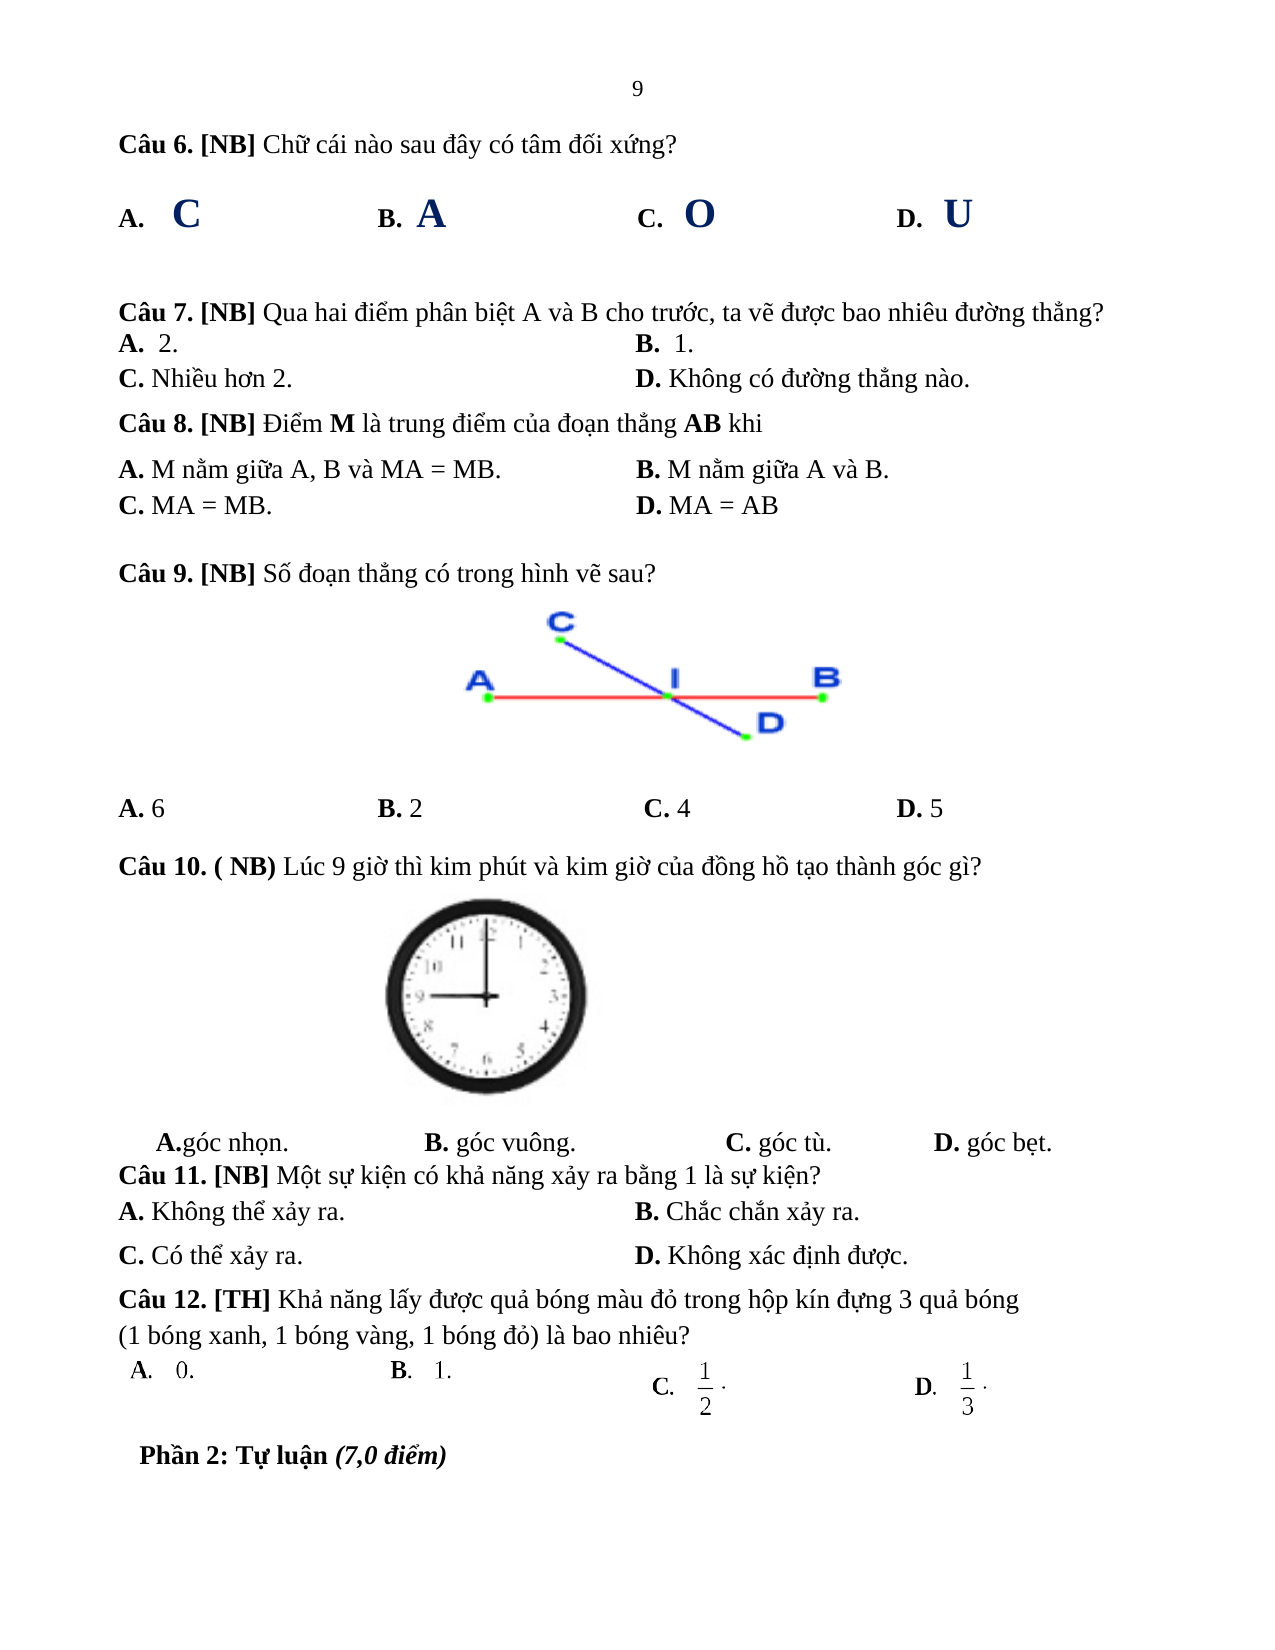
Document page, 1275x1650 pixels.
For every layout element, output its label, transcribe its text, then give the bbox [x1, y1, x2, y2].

table_cell C. Nhiều hơn 2. [107, 363, 624, 407]
text Câu 11. [NB] Một sự kiện có khả năng xảy ra bằng 1 là sự kiện? [118, 1159, 1157, 1190]
table_header C. O [626, 189, 885, 265]
text Câu 8. [NB] Điểm M là trung điểm của đoạn thẳng AB khi [118, 407, 1157, 438]
text Câu 7. [NB] Qua hai điểm phân biệt A và B cho trước, ta vẽ được bao nhiêu đường thẳng? [118, 296, 1157, 327]
text Câu 9. [NB] Số đoạn thẳng có trong hình vẽ sau? [118, 557, 1157, 588]
text A.góc nhọn. B. góc vuông. C. góc tù. D. góc bẹt. [156, 1126, 1157, 1157]
table_header A. Không thể xảy ra. [107, 1195, 623, 1239]
table_header A. 2. [107, 328, 624, 362]
table_header A. M nằm giữa A, B và MA = MB. C. MA = MB. [107, 454, 624, 557]
table_header A. 6 [107, 792, 366, 849]
table_cell C. Có thể xảy ra. [107, 1239, 623, 1283]
text Câu 6. [NB] Chữ cái nào sau đây có tâm đối xứng? [118, 128, 1157, 159]
text Câu 10. ( NB) Lúc 9 giờ thì kim phút và kim giờ của đồng hồ tạo thành góc gì? [118, 850, 1157, 881]
table_header D. U [885, 189, 1144, 265]
table_header C. 4 [626, 792, 885, 849]
table_cell D. Không xác định được. [623, 1239, 1144, 1283]
table_header [376, 1355, 637, 1433]
table_header A. C [107, 189, 366, 265]
table_header [114, 1355, 376, 1433]
table_header [638, 1355, 899, 1433]
table_header B. 1. [624, 328, 1141, 362]
text (1 bóng xanh, 1 bóng vàng, 1 bóng đỏ) là bao nhiêu? [118, 1319, 1157, 1350]
table_cell D. Không có đường thẳng nào. [624, 363, 1141, 407]
table_header B. 2 [366, 792, 626, 849]
table_header B. A [366, 189, 626, 265]
table_header [899, 1355, 1161, 1433]
table_header D. 5 [885, 792, 1144, 849]
text Câu 12. [TH] Khả năng lấy được quả bóng màu đỏ trong hộp kín đựng 3 quả bóng [118, 1283, 1157, 1315]
table_header B. M nằm giữa A và B. D. MA = AB [625, 454, 1142, 557]
picture [368, 893, 661, 1114]
text Phần 2: Tự luận (7,0 điểm) [139, 1439, 1157, 1471]
table_header B. Chắc chắn xảy ra. [623, 1195, 1144, 1239]
picture [423, 603, 883, 747]
